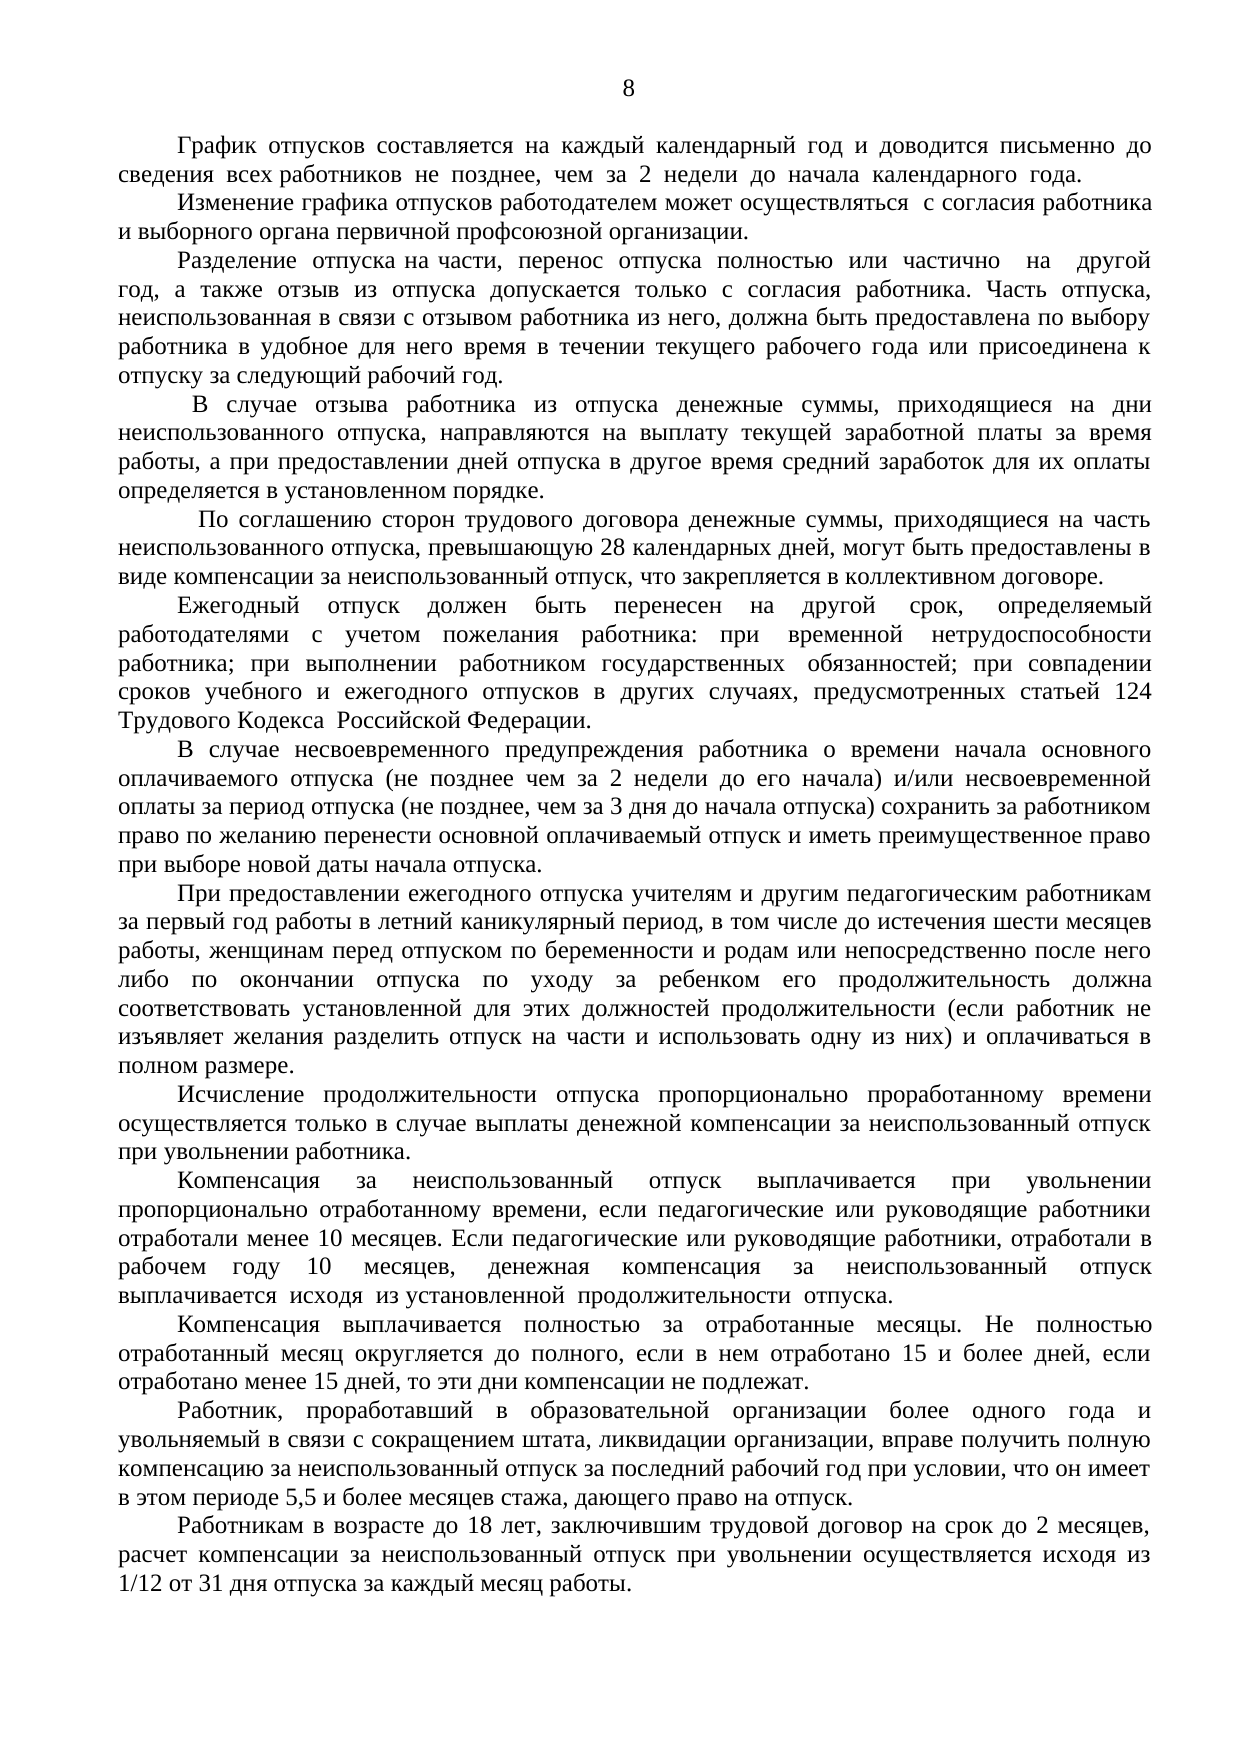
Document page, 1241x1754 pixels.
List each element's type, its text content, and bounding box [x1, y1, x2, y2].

text Компенсация выплачивается полностью за отработанные месяцы. Не полностью отработанный месяц округляется до полного, если в нем отработано 15 и более дней, если отработано менее 15 дней, то эти дни компенсации не подлежат. [118, 1309, 1152, 1395]
text Изменение графика отпусков работодателем может осуществляться с согласия работника и выборного органа первичной профсоюзной организации. [118, 187, 1152, 245]
text Ежегодный отпуск должен быть перенесен на другой срок, определяемый работодателями с учетом пожелания работника: при временной нетрудоспособности работника; при выполнении работником государственных обязанностей; при совпадении сроков учебного и ежегодного отпусков в других случаях, предусмотренных статьей 124 Трудового Кодекса Российской Федерации. [118, 590, 1152, 734]
text Работник, проработавший в образовательной организации более одного года и увольняемый в связи с сокращением штата, ликвидации организации, вправе получить полную компенсацию за неиспользованный отпуск за последний рабочий год при условии, что он имеет в этом периоде 5,5 и более месяцев стажа, дающего право на отпуск. [118, 1395, 1152, 1510]
text В случае отзыва работника из отпуска денежные суммы, приходящиеся на дни неиспользованного отпуска, направляются на выплату текущей заработной платы за время работы, а при предоставлении дней отпуска в другое время средний заработок для их оплаты определяется в установленном порядке. [118, 389, 1152, 504]
text Компенсация за неиспользованный отпуск выплачивается при увольнении пропорционально отработанному времени, если педагогические или руководящие работники отработали менее 10 месяцев. Если педагогические или руководящие работники, отработали в рабочем году 10 месяцев, денежная компенсация за неиспользованный отпуск выплачивается исходя из установленной продолжительности отпуска. [118, 1165, 1152, 1309]
text При предоставлении ежегодного отпуска учителям и другим педагогическим работникам за первый год работы в летний каникулярный период, в том числе до истечения шести месяцев работы, женщинам перед отпуском по беременности и родам или непосредственно после него либо по окончании отпуска по уходу за ребенком его продолжительность должна соответствовать установленной для этих должностей продолжительности (если работник не изъявляет желания разделить отпуск на части и использовать одну из них) и оплачиваться в полном размере. [118, 878, 1152, 1079]
text Исчисление продолжительности отпуска пропорционально проработанному времени осуществляется только в случае выплаты денежной компенсации за неиспользованный отпуск при увольнении работника. [118, 1079, 1152, 1165]
text По соглашению сторон трудового договора денежные суммы, приходящиеся на часть неиспользованного отпуска, превышающую 28 календарных дней, могут быть предоставлены в виде компенсации за неиспользованный отпуск, что закрепляется в коллективном договоре. [118, 504, 1151, 590]
text В случае несвоевременного предупреждения работника о времени начала основного оплачиваемого отпуска (не позднее чем за 2 недели до его начала) и/или несвоевременной оплаты за период отпуска (не позднее, чем за 3 дня до начала отпуска) сохранить за работником право по желанию перенести основной оплачиваемый отпуск и иметь преимущественное право при выборе новой даты начала отпуска. [118, 734, 1152, 878]
text График отпусков составляется на каждый календарный год и доводится письменно до сведения всех работников не позднее, чем за 2 недели до начала календарного года. [118, 130, 1152, 187]
text Работникам в возрасте до 18 лет, заключившим трудовой договор на срок до 2 месяцев, расчет компенсации за неиспользованный отпуск при увольнении осуществляется исходя из 1/12 от 31 дня отпуска за каждый месяц работы. [118, 1510, 1151, 1597]
text Разделение отпуска на части, перенос отпуска полностью или частично на другой год, а также отзыв из отпуска допускается только с согласия работника. Часть отпуска, неиспользованная в связи с отзывом работника из него, должна быть предоставлена по выбору работника в удобное для него время в течении текущего рабочего года или присоединена к отпуску за следующий рабочий год. [118, 245, 1152, 389]
